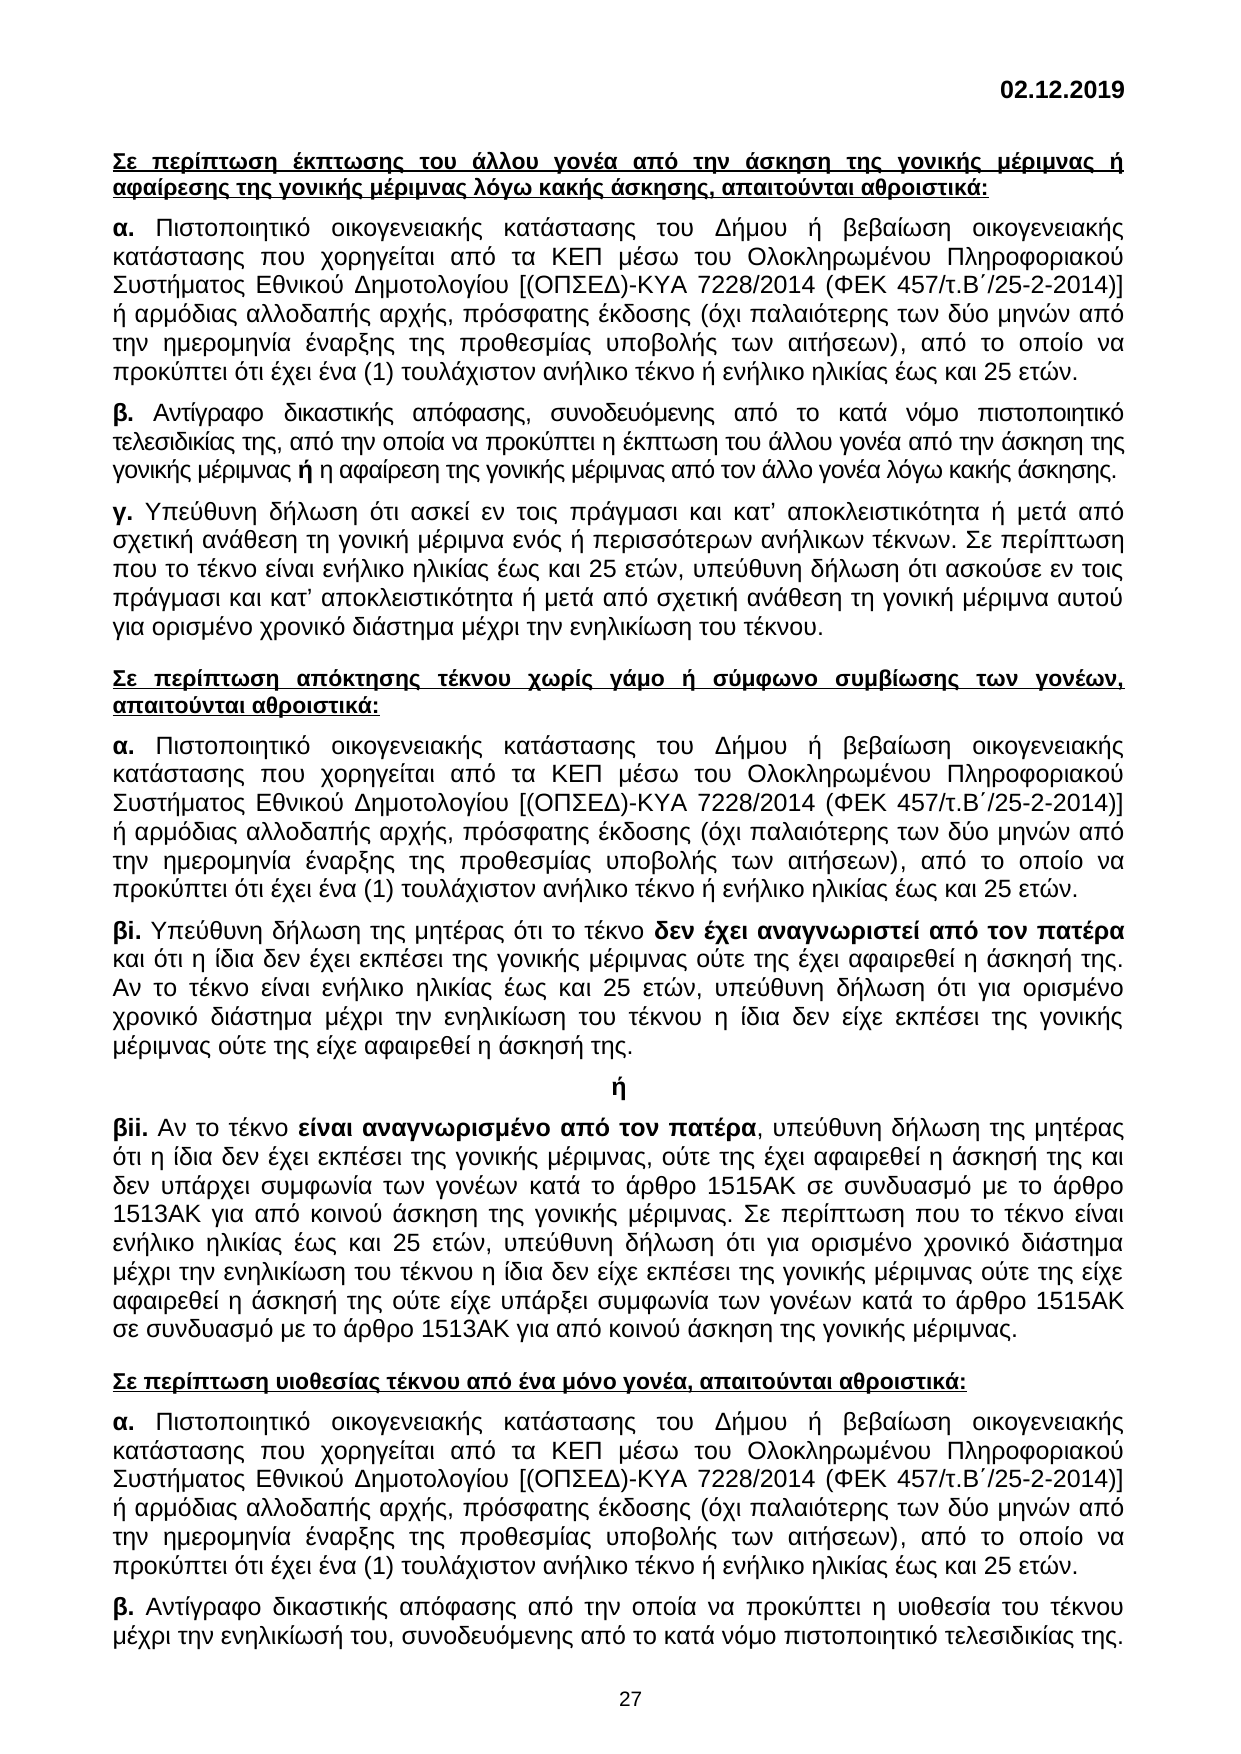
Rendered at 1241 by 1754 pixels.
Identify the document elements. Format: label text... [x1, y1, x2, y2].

text βii. Αν το τέκνο είναι αναγνωρισμένο από τον πατέρα, υπεύθυνη δήλωση της μητέρας ότι η ίδια δεν έχει εκπέσει της γονικής μέριμνας, ούτε της έχει αφαιρεθεί η άσκησή της και δεν υπάρχει συμφωνία των γονέων κατά το άρθρο 1515ΑΚ σε συνδυασμό με το άρθρο 1513ΑΚ για από κοινού άσκηση της γονικής μέριμνας. Σε περίπτωση που το τέκνο είναι ενήλικο ηλικίας έως και 25 ετών, υπεύθυνη δήλωση ότι για ορισμένο χρονικό διάστημα μέχρι την ενηλικίωση του τέκνου η ίδια δεν είχε εκπέσει της γονικής μέριμνας ούτε της είχε αφαιρεθεί η άσκησή της ούτε είχε υπάρξει συμφωνία των γονέων κατά το άρθρο 1515ΑΚ σε συνδυασμό με το άρθρο 1513ΑΚ για από κοινού άσκηση της γονικής μέριμνας. [112, 1113, 1125, 1343]
text α. Πιστοποιητικό οικογενειακής κατάστασης του Δήμου ή βεβαίωση οικογενειακής κατάστασης που χορηγείται από τα ΚΕΠ μέσω του Ολοκληρωμένου Πληροφοριακού Συστήματος Εθνικού Δημοτολογίου [(ΟΠΣΕΔ)-ΚΥΑ 7228/2014 (ΦΕΚ 457/τ.Β΄/25-2-2014)] ή αρμόδιας αλλοδαπής αρχής, πρόσφατης έκδοσης (όχι παλαιότερης των δύο μηνών από την ημερομηνία έναρξης της προθεσμίας υποβολής των αιτήσεων), από το οποίο να προκύπτει ότι έχει ένα (1) τουλάχιστον ανήλικο τέκνο ή ενήλικο ηλικίας έως και 25 ετών. [112, 213, 1125, 385]
text βi. Υπεύθυνη δήλωση της μητέρας ότι το τέκνο δεν έχει αναγνωριστεί από τον πατέρα και ότι η ίδια δεν έχει εκπέσει της γονικής μέριμνας ούτε της έχει αφαιρεθεί η άσκησή της. Αν το τέκνο είναι ενήλικο ηλικίας έως και 25 ετών, υπεύθυνη δήλωση ότι για ορισμένο χρονικό διάστημα μέχρι την ενηλικίωση του τέκνου η ίδια δεν είχε εκπέσει της γονικής μέριμνας ούτε της είχε αφαιρεθεί η άσκησή της. [112, 916, 1125, 1059]
text γ. Υπεύθυνη δήλωση ότι ασκεί εν τοις πράγμασι και κατ’ αποκλειστικότητα ή μετά από σχετική ανάθεση τη γονική μέριμνα ενός ή περισσότερων ανήλικων τέκνων. Σε περίπτωση που το τέκνο είναι ενήλικο ηλικίας έως και 25 ετών, υπεύθυνη δήλωση ότι ασκούσε εν τοις πράγμασι και κατ’ αποκλειστικότητα ή μετά από σχετική ανάθεση τη γονική μέριμνα αυτού για ορισμένο χρονικό διάστημα μέχρι την ενηλικίωση του τέκνου. [112, 497, 1125, 640]
text β. Αντίγραφο δικαστικής απόφασης από την οποία να προκύπτει η υιοθεσία του τέκνου μέχρι την ενηλικίωσή του, συνοδευόμενης από το κατά νόμο πιστοποιητικό τελεσιδικίας της. [112, 1592, 1125, 1649]
text β. Αντίγραφο δικαστικής απόφασης, συνοδευόμενης από το κατά νόμο πιστοποιητικό τελεσιδικίας της, από την οποία να προκύπτει η έκπτωση του άλλου γονέα από την άσκηση της γονικής μέριμνας ή η αφαίρεση της γονικής μέριμνας από τον άλλο γονέα λόγω κακής άσκησης. [112, 398, 1125, 484]
text α. Πιστοποιητικό οικογενειακής κατάστασης του Δήμου ή βεβαίωση οικογενειακής κατάστασης που χορηγείται από τα ΚΕΠ μέσω του Ολοκληρωμένου Πληροφοριακού Συστήματος Εθνικού Δημοτολογίου [(ΟΠΣΕΔ)-ΚΥΑ 7228/2014 (ΦΕΚ 457/τ.Β΄/25-2-2014)] ή αρμόδιας αλλοδαπής αρχής, πρόσφατης έκδοσης (όχι παλαιότερης των δύο μηνών από την ημερομηνία έναρξης της προθεσμίας υποβολής των αιτήσεων), από το οποίο να προκύπτει ότι έχει ένα (1) τουλάχιστον ανήλικο τέκνο ή ενήλικο ηλικίας έως και 25 ετών. [112, 731, 1125, 903]
text Σε περίπτωση υιοθεσίας τέκνου από ένα μόνο γονέα, απαιτούνται αθροιστικά: [112, 1368, 1125, 1394]
text α. Πιστοποιητικό οικογενειακής κατάστασης του Δήμου ή βεβαίωση οικογενειακής κατάστασης που χορηγείται από τα ΚΕΠ μέσω του Ολοκληρωμένου Πληροφοριακού Συστήματος Εθνικού Δημοτολογίου [(ΟΠΣΕΔ)-ΚΥΑ 7228/2014 (ΦΕΚ 457/τ.Β΄/25-2-2014)] ή αρμόδιας αλλοδαπής αρχής, πρόσφατης έκδοσης (όχι παλαιότερης των δύο μηνών από την ημερομηνία έναρξης της προθεσμίας υποβολής των αιτήσεων), από το οποίο να προκύπτει ότι έχει ένα (1) τουλάχιστον ανήλικο τέκνο ή ενήλικο ηλικίας έως και 25 ετών. [112, 1407, 1125, 1579]
text Σε περίπτωση απόκτησης τέκνου χωρίς γάμο ή σύμφωνο συμβίωσης των γονέων, απαιτούνται αθροιστικά: [112, 689, 1125, 718]
text Σε περίπτωση έκπτωσης του άλλου γονέα από την άσκηση της γονικής μέριμνας ή αφαίρεσης της γονικής μέριμνας λόγω κακής άσκησης, απαιτούνται αθροιστικά: [112, 148, 1125, 200]
text ή [112, 1072, 1125, 1101]
text Σε περίπτωση απόκτησης τέκνου χωρίς γάμο ή σύμφωνο συμβίωσης των γονέων, απαιτούνται αθροιστικά: [112, 665, 1125, 688]
